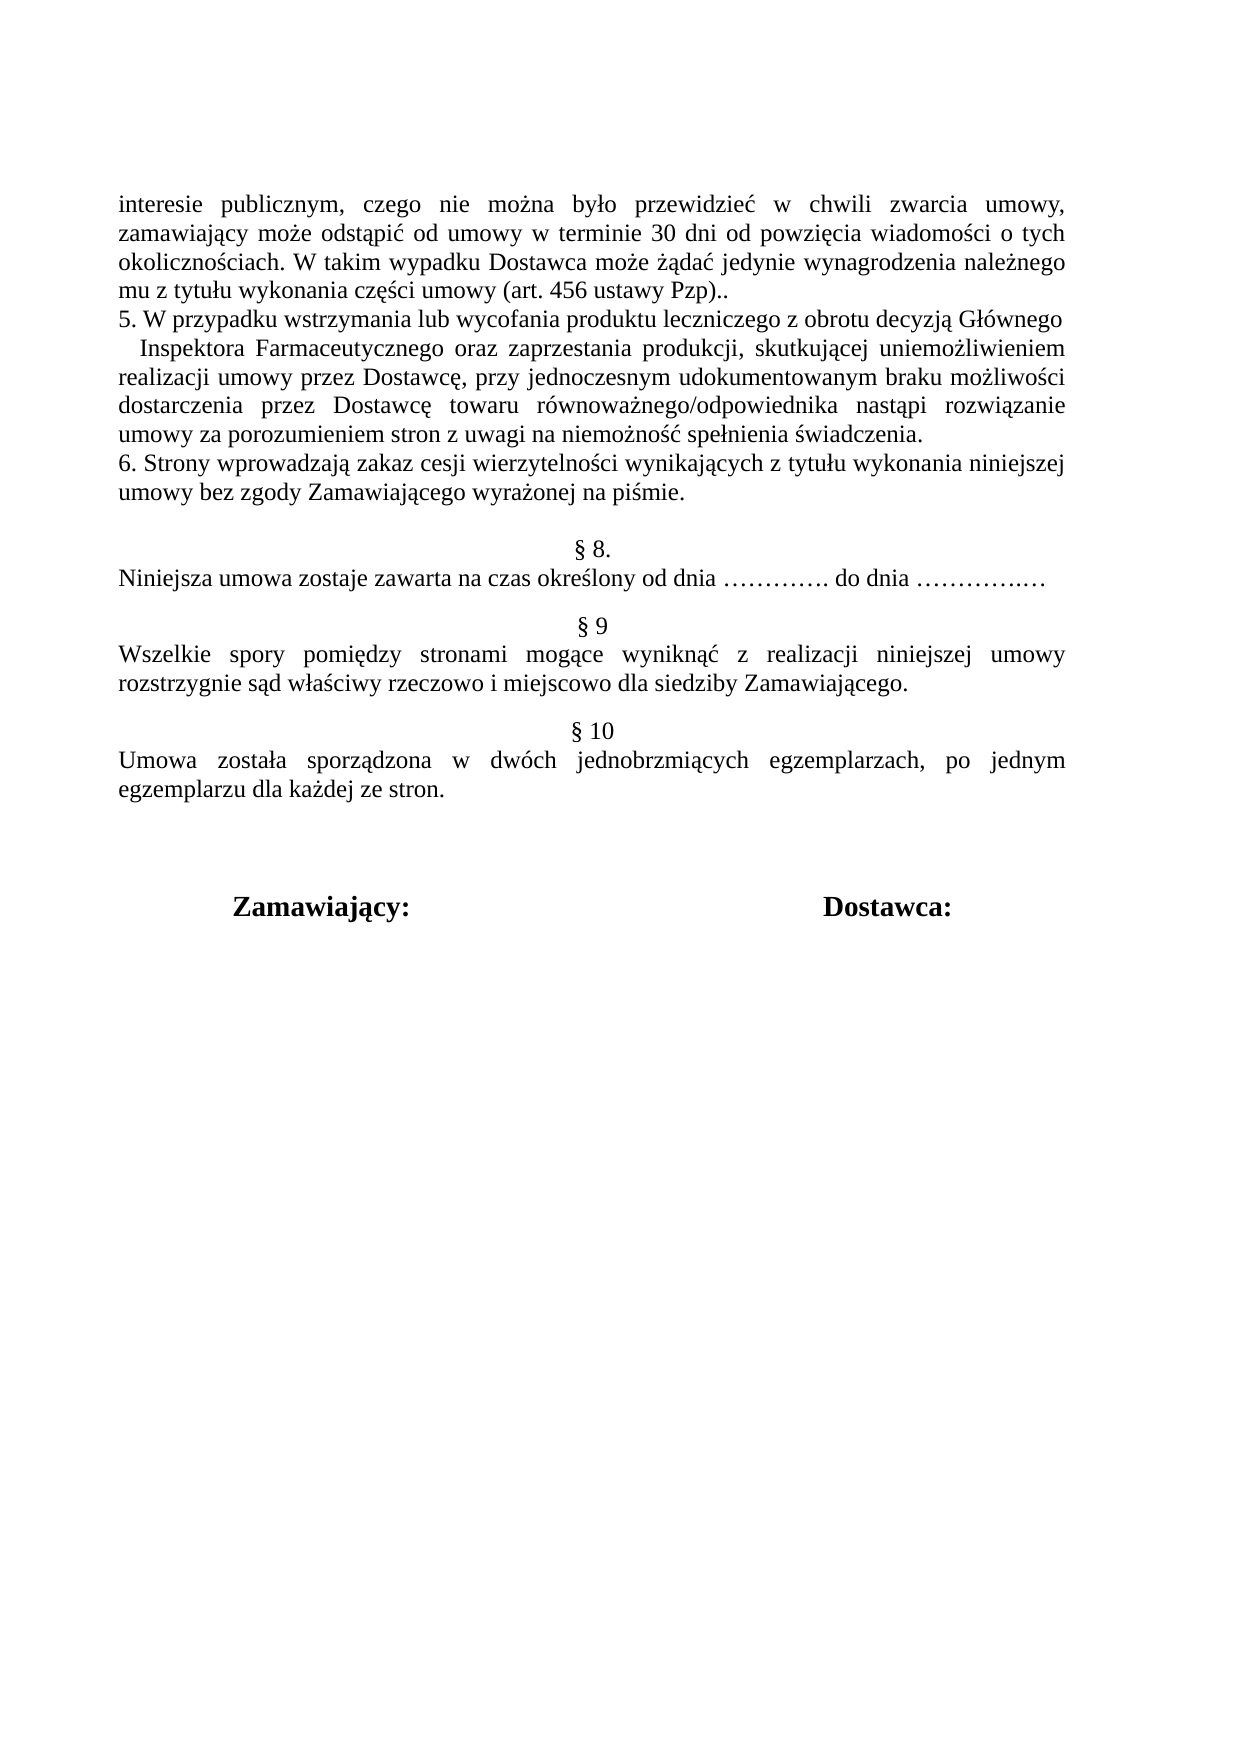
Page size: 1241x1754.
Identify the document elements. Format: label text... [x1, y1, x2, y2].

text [118, 189, 1066, 304]
list 5. W przypadku wstrzymania lub wycofania produktu leczniczego z obrotu decyzją Głównego [118, 304, 1066, 333]
text § 8. [118, 534, 1066, 563]
list Inspektora Farmaceutycznego oraz zaprzestania produkcji, skutkującej uniemożliwieniem realizacji umowy przez Dostawcę, przy jednoczesnym udokumentowanym braku możliwości dostarczenia przez Dostawcę towaru równoważnego/odpowiednika nastąpi rozwiązanie umowy za porozumieniem stron z uwagi na niemożność spełnienia świadczenia. [118, 333, 1066, 448]
text Umowa została sporządzona w dwóch jednobrzmiących egzemplarzach, po jednym egzemplarzu dla każdej ze stron. [118, 745, 1066, 802]
text Niniejsza umowa zostaje zawarta na czas określony od dnia …………. do dnia ………….… [118, 563, 1066, 592]
text Wszelkie spory pomiędzy stronami mogące wyniknąć z realizacji niniejszej umowy rozstrzygnie sąd właściwy rzeczowo i miejscowo dla siedziby Zamawiającego. [118, 639, 1066, 697]
text § 9 [118, 611, 1066, 639]
list 6. Strony wprowadzają zakaz cesji wierzytelności wynikających z tytułu wykonania niniejszej umowy bez zgody Zamawiającego wyrażonej na piśmie. [118, 448, 1066, 505]
text § 10 [118, 716, 1066, 745]
text Zamawiający: Dostawca: [118, 889, 1066, 922]
